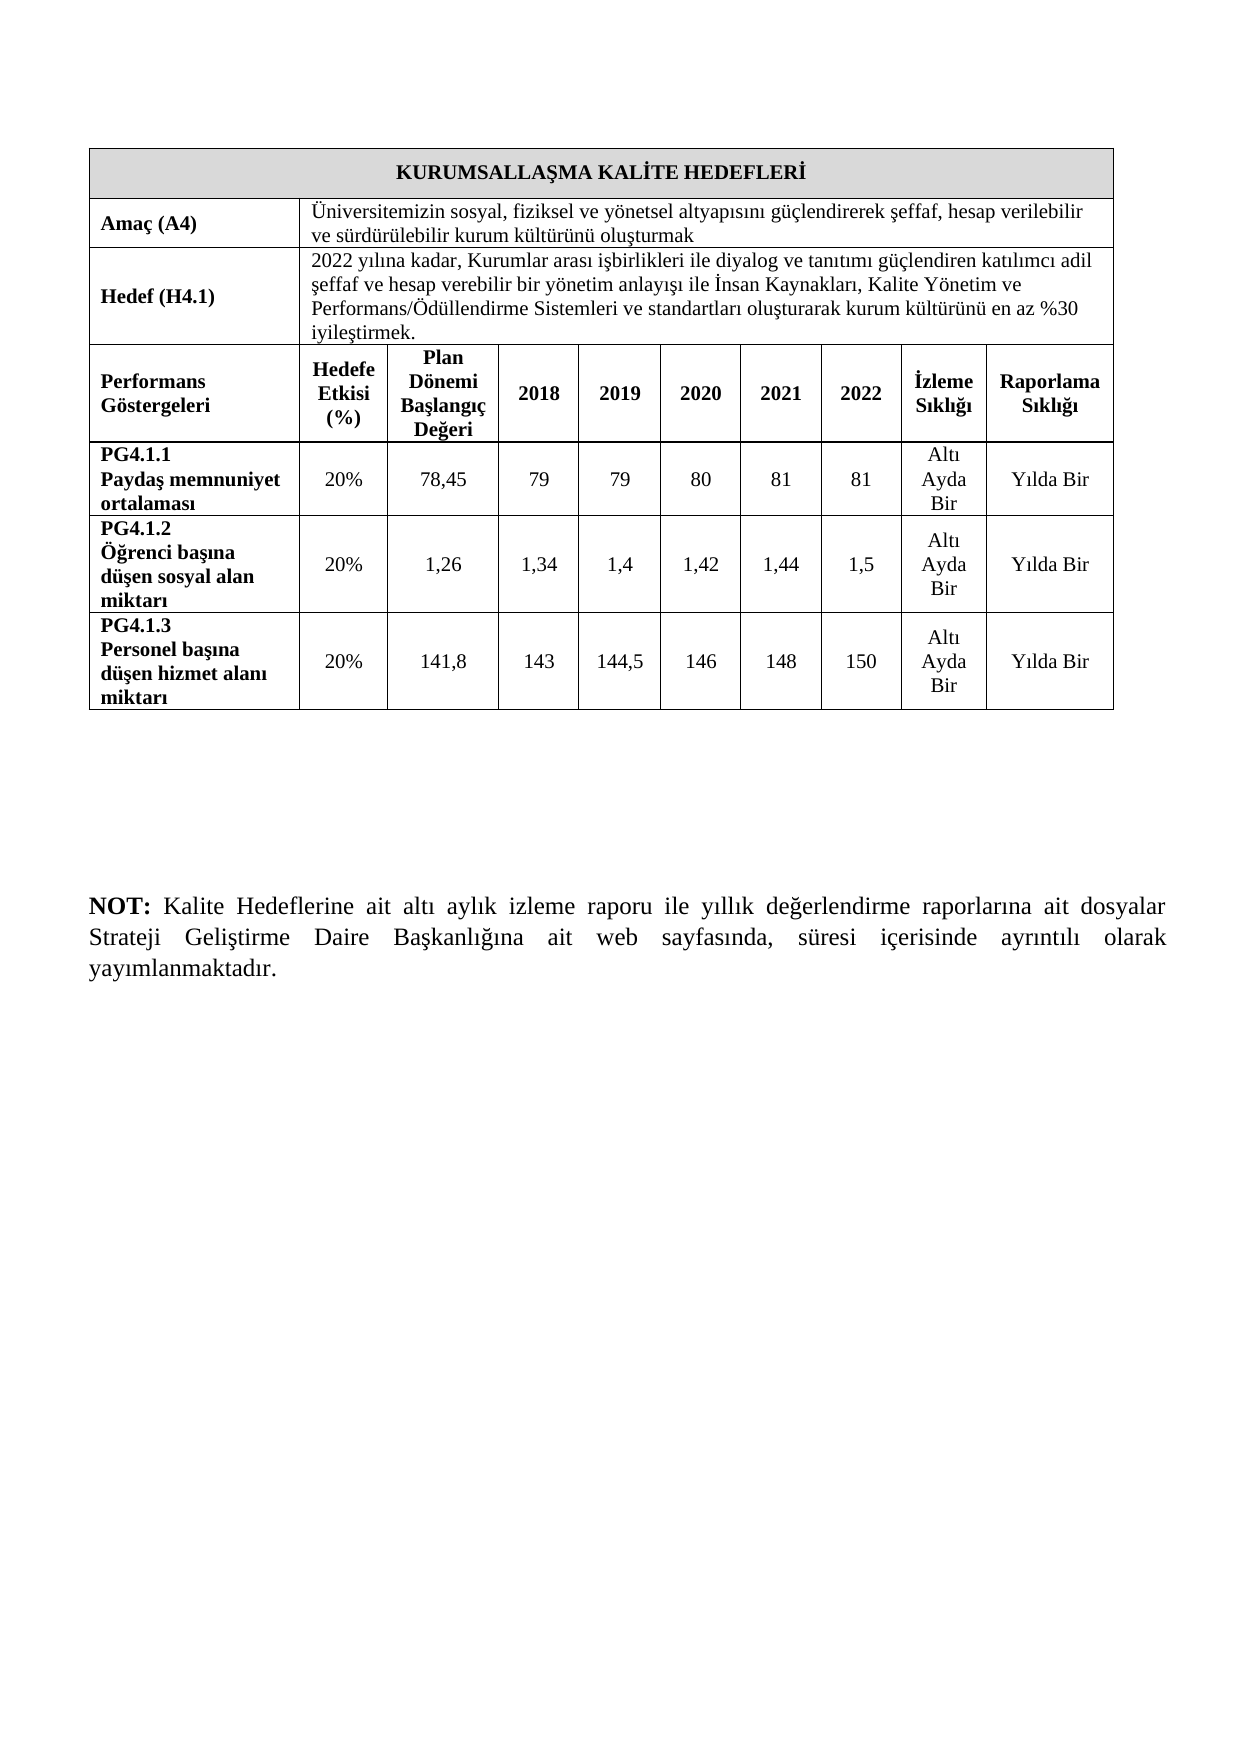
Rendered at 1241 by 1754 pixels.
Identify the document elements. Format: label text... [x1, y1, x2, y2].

table_cell Raporlama Sıklığı [987, 345, 1113, 441]
table_cell 144,5 [579, 613, 660, 709]
table_cell 80 [661, 443, 740, 514]
table_cell PG4.1.3 Personel başına düşen hizmet alanı miktarı [90, 613, 299, 709]
table_cell 1,34 [499, 516, 578, 612]
table_cell 78,45 [388, 443, 498, 514]
table_cell 79 [499, 443, 578, 514]
table_cell PG4.1.1 Paydaş memnuniyet ortalaması [90, 443, 299, 514]
table_cell Amaç (A4) [90, 199, 299, 247]
table_cell 148 [741, 613, 821, 709]
table_cell Hedefe Etkisi (%) [300, 345, 387, 441]
table_cell Yılda Bir [987, 516, 1113, 612]
table_cell 146 [661, 613, 740, 709]
table_cell İzleme Sıklığı [902, 345, 986, 441]
table_cell 2022 yılına kadar, Kurumlar arası işbirlikleri ile diyalog ve tanıtımı güçlendiren katılımcı adil şeffaf ve hesap verebilir bir yönetim anlayışı ile İnsan Kaynakları, Kalite Yönetim ve Performans/Ödüllendirme Sistemleri ve standartları oluşturarak kurum kültürünü en az %30 iyileştirmek. [300, 248, 1113, 344]
table_cell 2022 [822, 345, 901, 441]
table_cell 2019 [579, 345, 660, 441]
table_cell Yılda Bir [987, 613, 1113, 709]
table_cell 20% [300, 613, 387, 709]
table_cell 81 [822, 443, 901, 514]
table_cell Plan Dönemi Başlangıç Değeri [388, 345, 498, 441]
table_cell 20% [300, 516, 387, 612]
table_header KURUMSALLAŞMA KALİTE HEDEFLERİ [90, 149, 1113, 198]
table_cell 1,5 [822, 516, 901, 612]
table_cell Üniversitemizin sosyal, fiziksel ve yönetsel altyapısını güçlendirerek şeffaf, hesap verilebilir ve sürdürülebilir kurum kültürünü oluşturmak [300, 199, 1113, 247]
table_cell 2018 [499, 345, 578, 441]
table_cell Hedef (H4.1) [90, 248, 299, 344]
table_cell 79 [579, 443, 660, 514]
table_cell PG4.1.2 Öğrenci başına düşen sosyal alan miktarı [90, 516, 299, 612]
table_cell 143 [499, 613, 578, 709]
text NOT: Kalite Hedeflerine ait altı aylık izleme raporu ile yıllık değerlendirme raporlarına ait dosyalar Strateji Geliştirme Daire Başkanlığına ait web sayfasında, süresi içerisinde ayrıntılı olarak yayımlanmaktadır. [89, 891, 1167, 982]
table_cell 150 [822, 613, 901, 709]
table_cell 2021 [741, 345, 821, 441]
table_cell 1,26 [388, 516, 498, 612]
table_cell 1,42 [661, 516, 740, 612]
table_cell 81 [741, 443, 821, 514]
table_cell Performans Göstergeleri [90, 345, 299, 441]
table_cell 141,8 [388, 613, 498, 709]
table_cell 2020 [661, 345, 740, 441]
table_cell Yılda Bir [987, 443, 1113, 514]
table_cell 20% [300, 443, 387, 514]
table_cell Altı Ayda Bir [902, 516, 986, 612]
table_cell 1,44 [741, 516, 821, 612]
table_cell Altı Ayda Bir [902, 613, 986, 709]
table_cell Altı Ayda Bir [902, 443, 986, 514]
table_cell 1,4 [579, 516, 660, 612]
